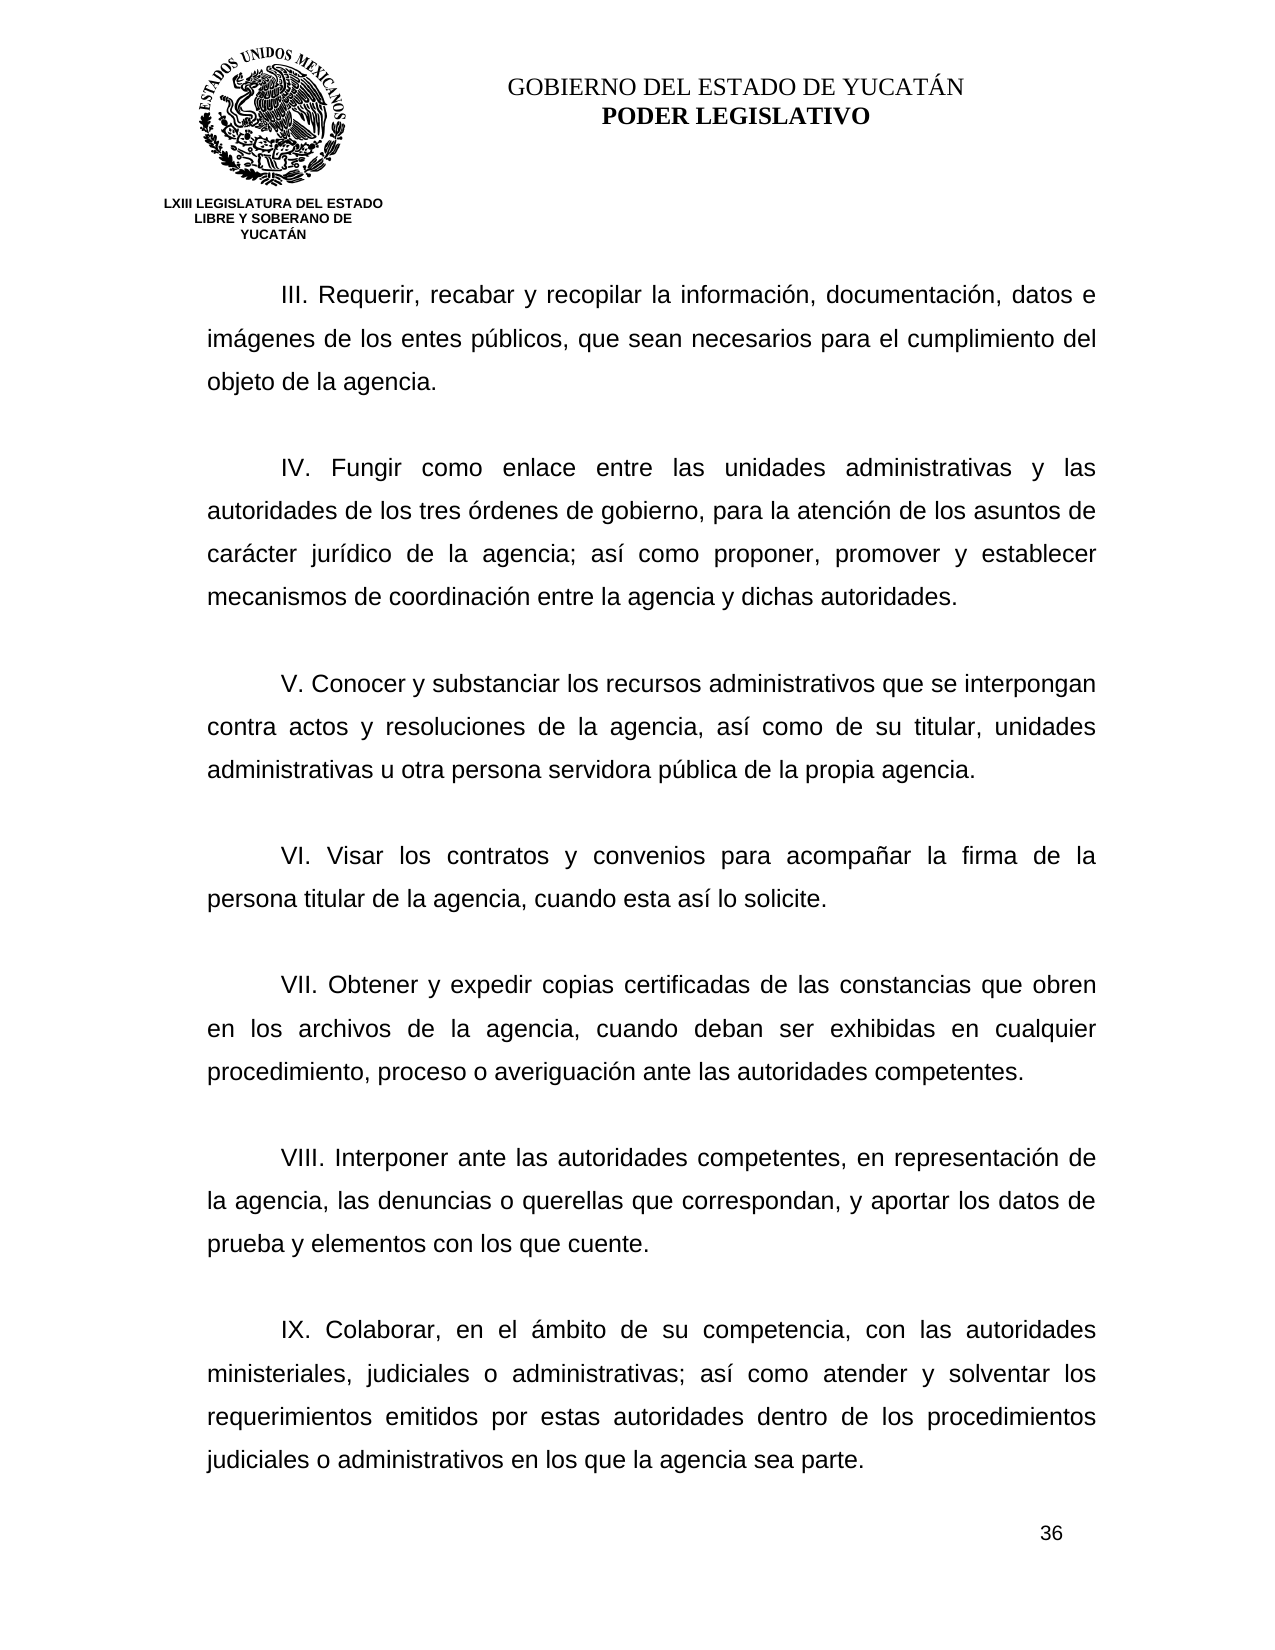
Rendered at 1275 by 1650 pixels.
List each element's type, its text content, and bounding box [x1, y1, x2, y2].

text VIII. Interponer ante las autoridades competentes, en representación de la agencia, las denuncias o querellas que correspondan, y aportar los datos de prueba y elementos con los que cuente. [207, 1143, 1098, 1258]
text VI. Visar los contratos y convenios para acompañar la firma de la persona titular de la agencia, cuando esta así lo solicite. [207, 841, 1098, 913]
text III. Requerir, recabar y recopilar la información, documentación, datos e imágenes de los entes públicos, que sean necesarios para el cumplimiento del objeto de la agencia. [207, 281, 1098, 396]
picture [163, 13, 381, 220]
text V. Conocer y substanciar los recursos administrativos que se interpongan contra actos y resoluciones de la agencia, así como de su titular, unidades administrativas u otra persona servidora pública de la propia agencia. [207, 669, 1098, 784]
text IX. Colaborar, en el ámbito de su competencia, con las autoridades ministeriales, judiciales o administrativas; así como atender y solventar los requerimientos emitidos por estas autoridades dentro de los procedimientos judiciales o administrativos en los que la agencia sea parte. [207, 1316, 1098, 1474]
text VII. Obtener y expedir copias certificadas de las constancias que obren en los archivos de la agencia, cuando deban ser exhibidas en cualquier procedimiento, proceso o averiguación ante las autoridades competentes. [207, 971, 1098, 1086]
text IV. Fungir como enlace entre las unidades administrativas y las autoridades de los tres órdenes de gobierno, para la atención de los asuntos de carácter jurídico de la agencia; así como proponer, promover y establecer mecanismos de coordinación entre la agencia y dichas autoridades. [207, 453, 1098, 611]
